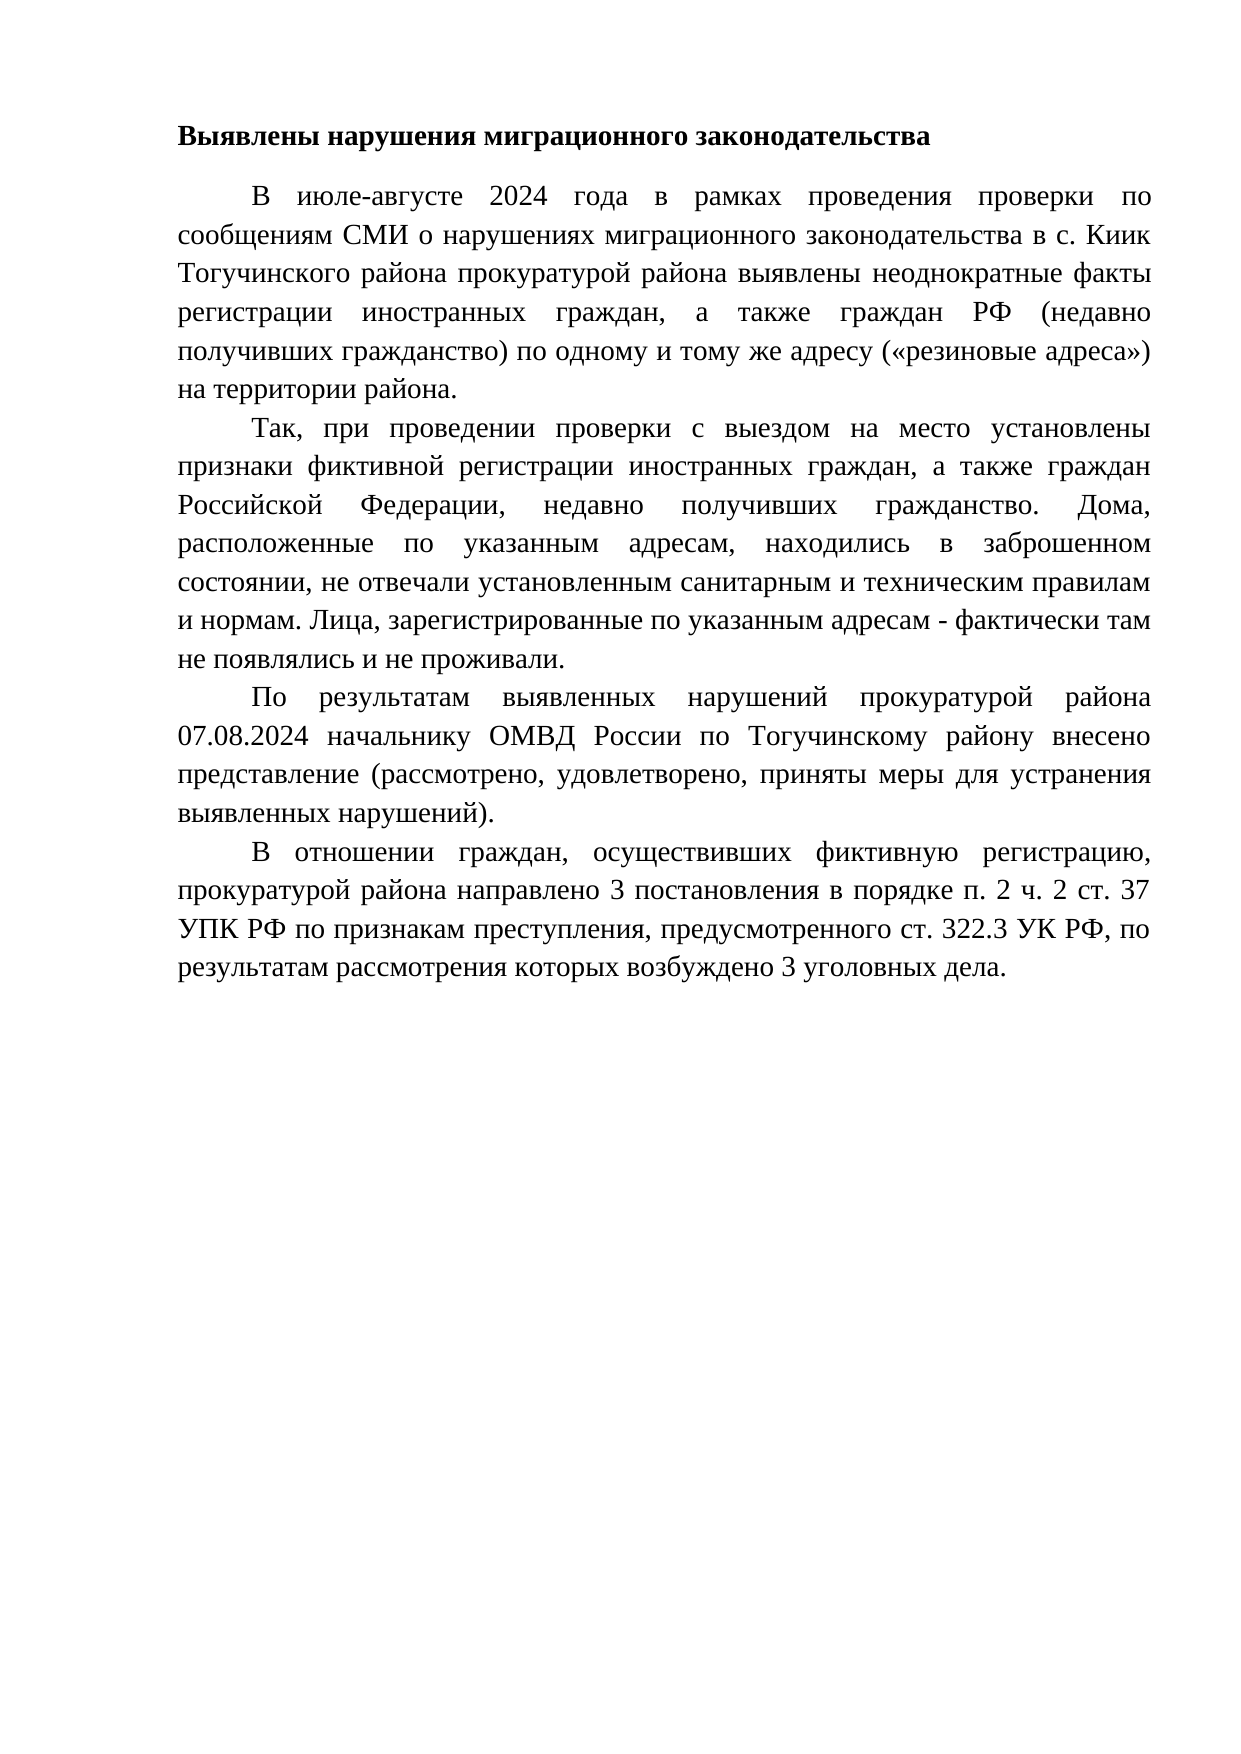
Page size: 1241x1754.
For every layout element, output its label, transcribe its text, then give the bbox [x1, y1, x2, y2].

text Так, при проведении проверки с выездом на место установлены признаки фиктивной регистрации иностранных граждан, а также граждан Российской Федерации, недавно получивших гражданство. Дома, расположенные по указанным адресам, находились в заброшенном состоянии, не отвечали установленным санитарным и техническим правилам и нормам. Лица, зарегистрированные по указанным адресам - фактически там не появлялись и не проживали. [177, 409, 1154, 674]
text Выявлены нарушения миграционного законодательства [177, 118, 1152, 152]
text По результатам выявленных нарушений прокуратурой района 07.08.2024 начальнику ОМВД России по Тогучинскому району внесено представление (рассмотрено, удовлетворено, приняты меры для устранения выявленных нарушений). [177, 678, 1154, 829]
text В июле-августе 2024 года в рамках проведения проверки по сообщениям СМИ о нарушениях миграционного законодательства в с. Киик Тогучинского района прокуратурой района выявлены неоднократные факты регистрации иностранных граждан, а также граждан РФ (недавно получивших гражданство) по одному и тому же адресу («резиновые адреса») на территории района. [177, 179, 1154, 405]
text В отношении граждан, осуществивших фиктивную регистрацию, прокуратурой района направлено 3 постановления в порядке п. 2 ч. 2 ст. 37 УПК РФ по признакам преступления, предусмотренного ст. 322.3 УК РФ, по результатам рассмотрения которых возбуждено 3 уголовных дела. [177, 833, 1154, 1047]
